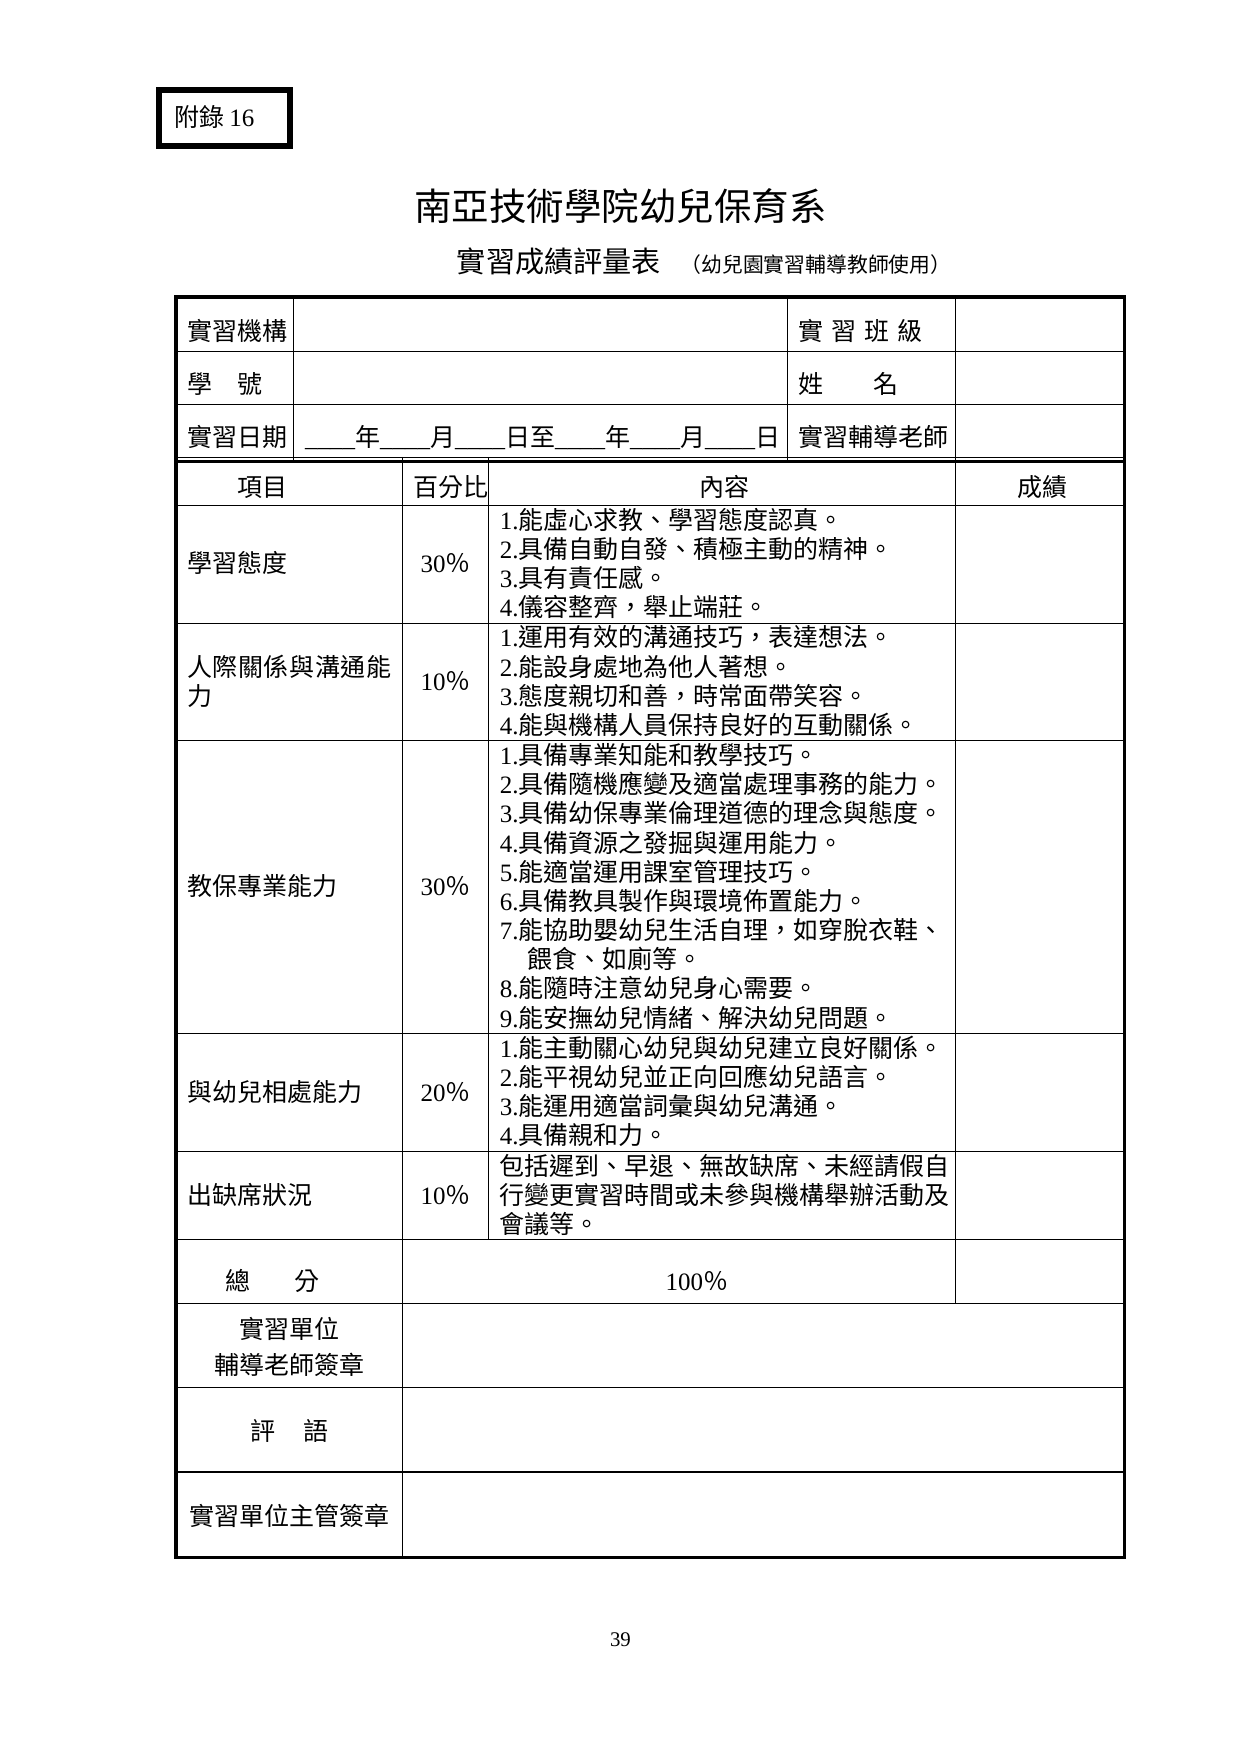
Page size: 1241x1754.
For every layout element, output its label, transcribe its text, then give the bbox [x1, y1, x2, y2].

table_cell 評 語 [178, 1388, 402, 1471]
table_cell 百分比 [403, 463, 488, 505]
table_cell [956, 1240, 1123, 1303]
table_header 實習機構 [178, 299, 293, 351]
table_cell [956, 624, 1123, 740]
table_cell 內容 [489, 463, 955, 505]
table_cell 與幼兒相處能力 [178, 1034, 402, 1151]
table_cell [956, 741, 1123, 1033]
table_cell 學習態度 [178, 506, 402, 622]
table_cell 30％ [403, 741, 488, 1033]
table_cell 1.運用有效的溝通技巧，表達想法。 2.能設身處地為他人著想。 3.態度親切和善，時常面帶笑容。 4.能與機構人員保持良好的互動關係。 [489, 624, 955, 740]
table_cell [956, 1152, 1123, 1239]
table_cell [294, 352, 787, 404]
table_cell 實習單位主管簽章 [178, 1473, 402, 1556]
table_cell 出缺席狀況 [178, 1152, 402, 1239]
text 南亞技術學院幼兒保育系 [187, 179, 1053, 231]
table_cell [956, 352, 1123, 404]
table_cell 10％ [403, 624, 488, 740]
table_cell 成績 [956, 463, 1123, 505]
table_header [956, 299, 1123, 351]
table_cell 學號 [178, 352, 293, 404]
table_cell 人際關係與溝通能力 [178, 624, 402, 740]
table_cell 項目 [178, 463, 402, 505]
table_cell 實習日期 [178, 405, 293, 457]
table_cell [956, 405, 1123, 457]
table_header 實習班級 [788, 299, 955, 351]
table_cell 1.能虛心求教、學習態度認真。 2.具備自動自發、積極主動的精神。 3.具有責任感。 4.儀容整齊，舉止端莊。 [489, 506, 955, 622]
text 實習成績評量表 （幼兒園實習輔導教師使用） [187, 231, 1053, 283]
table_cell 實習單位 輔導老師簽章 [178, 1304, 402, 1387]
table_cell [403, 1304, 1123, 1387]
table_cell 實習輔導老師 [788, 405, 955, 457]
table_cell 教保專業能力 [178, 741, 402, 1033]
table_cell 1.能主動關心幼兒與幼兒建立良好關係。 2.能平視幼兒並正向回應幼兒語言。 3.能運用適當詞彙與幼兒溝通。 4.具備親和力。 [489, 1034, 955, 1151]
table_cell 包括遲到、早退、無故缺席、未經請假自 行變更實習時間或未參與機構舉辦活動及 會議等。 [489, 1152, 955, 1239]
table_cell 總 分 [178, 1240, 402, 1303]
table_cell 20％ [403, 1034, 488, 1151]
table_cell 30％ [403, 506, 488, 622]
table_header [294, 299, 787, 351]
table_cell ____年____月____日至____年____月____日 [294, 405, 787, 457]
table_cell [403, 1388, 1123, 1471]
table_cell [956, 506, 1123, 622]
table_cell [403, 1473, 1123, 1556]
table_cell 100％ [403, 1240, 955, 1303]
table_cell 姓名 [788, 352, 955, 404]
table_cell [956, 1034, 1123, 1151]
table_cell 10％ [403, 1152, 488, 1239]
table_cell 1.具備專業知能和教學技巧。 2.具備隨機應變及適當處理事務的能力。 3.具備幼保專業倫理道德的理念與態度。 4.具備資源之發掘與運用能力。 5.能適當運用課室管理技巧。 6.具備教具製作與環境佈置能力。 7.能協助嬰幼兒生活自理，如穿脫衣鞋、餵食、如廁等。 8.能隨時注意幼兒身心需要。 9.能安撫幼兒情緒、解決幼兒問題。 [489, 741, 955, 1033]
